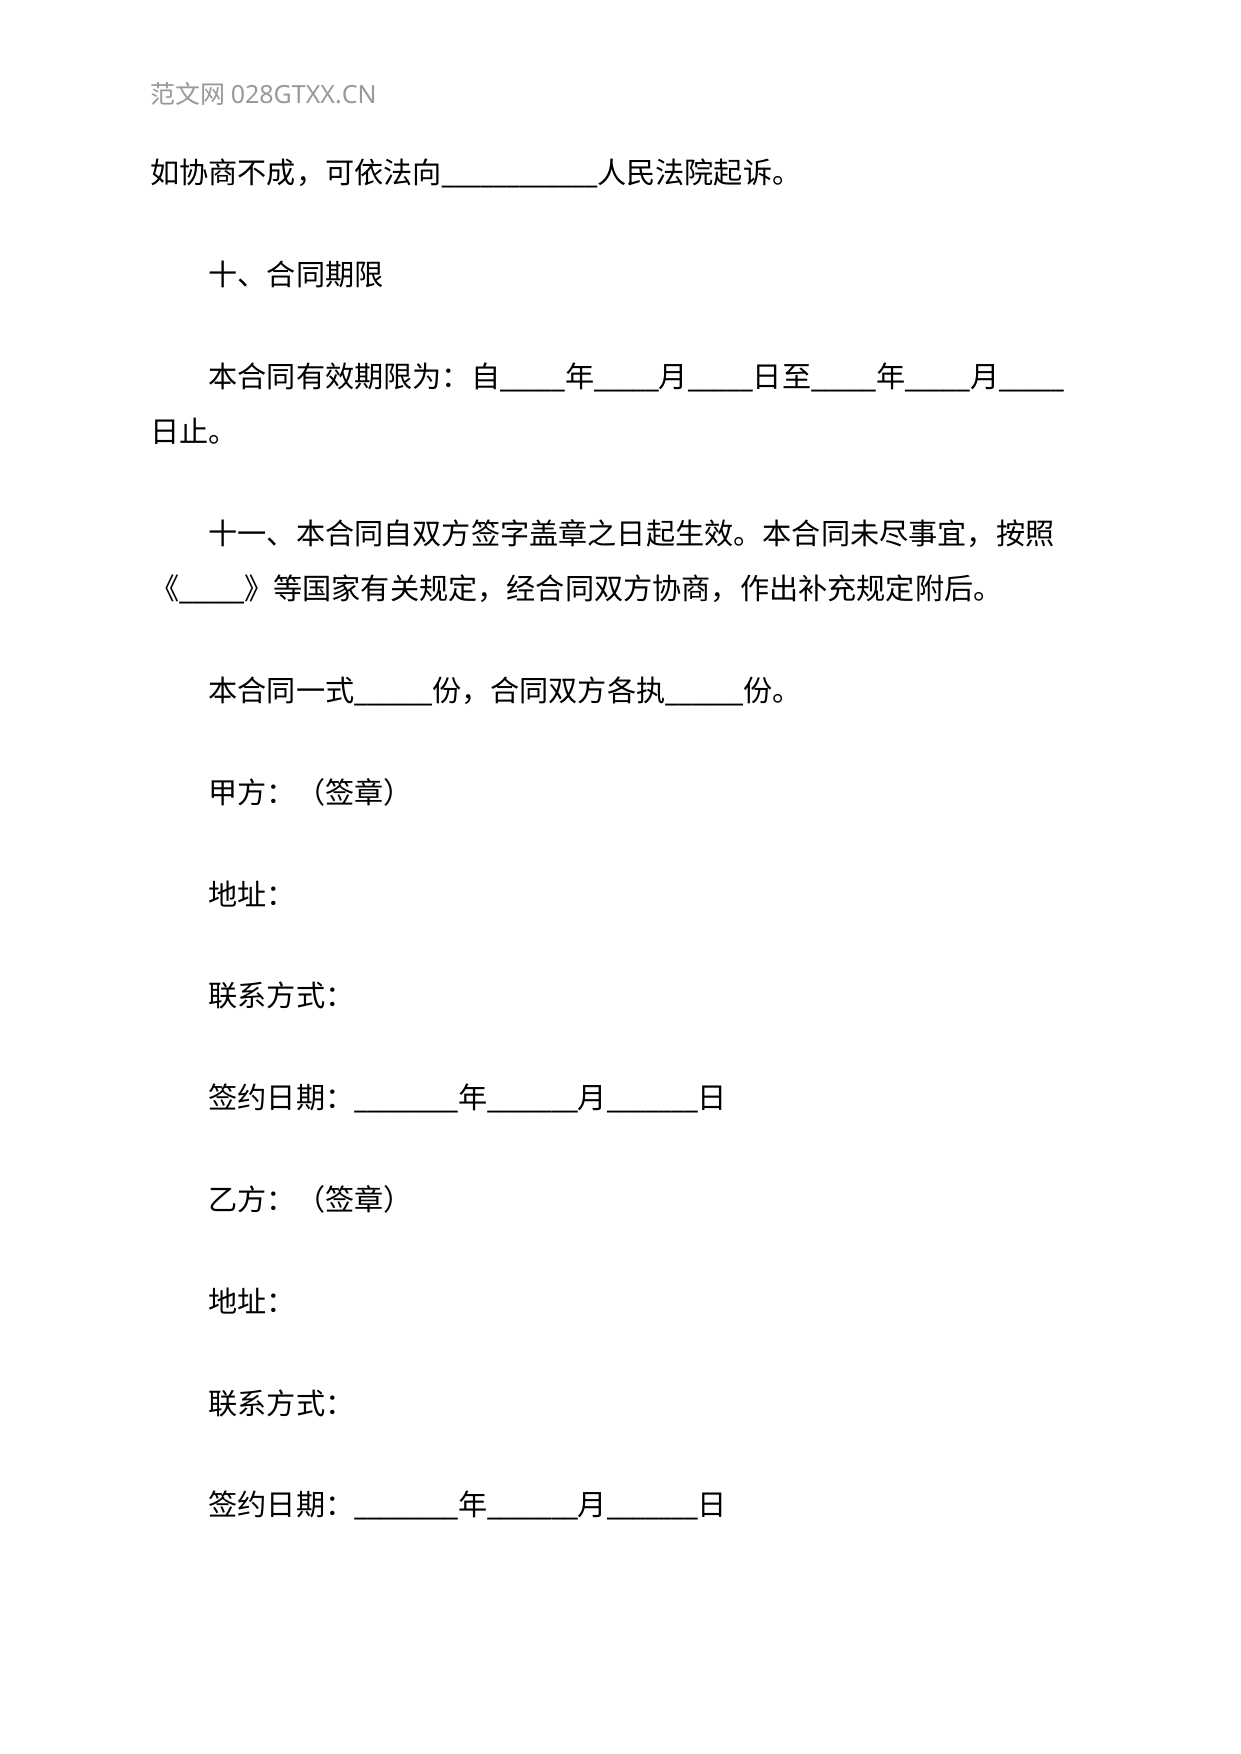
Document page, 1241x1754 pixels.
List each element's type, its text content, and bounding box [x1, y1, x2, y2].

text 甲方：（签章） [150, 769, 1090, 812]
text 十一、本合同自双方签字盖章之日起生效。本合同未尽事宜，按照《_____》等国家有关规定，经合同双方协商，作出补充规定附后。 [150, 511, 1090, 608]
text 签约日期：________年_______月_______日 [150, 1482, 1090, 1524]
text 本合同有效期限为：自_____年_____月_____日至_____年_____月_____日止。 [150, 354, 1090, 451]
text 本合同一式______份，合同双方各执______份。 [150, 667, 1090, 710]
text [150, 150, 1090, 192]
text 十、合同期限 [150, 252, 1090, 294]
text 乙方：（签章） [150, 1177, 1090, 1219]
text 联系方式： [150, 1380, 1090, 1422]
text 地址： [150, 1278, 1090, 1321]
text 地址： [150, 871, 1090, 913]
text 签约日期：________年_______月_______日 [150, 1075, 1090, 1117]
text 联系方式： [150, 973, 1090, 1015]
